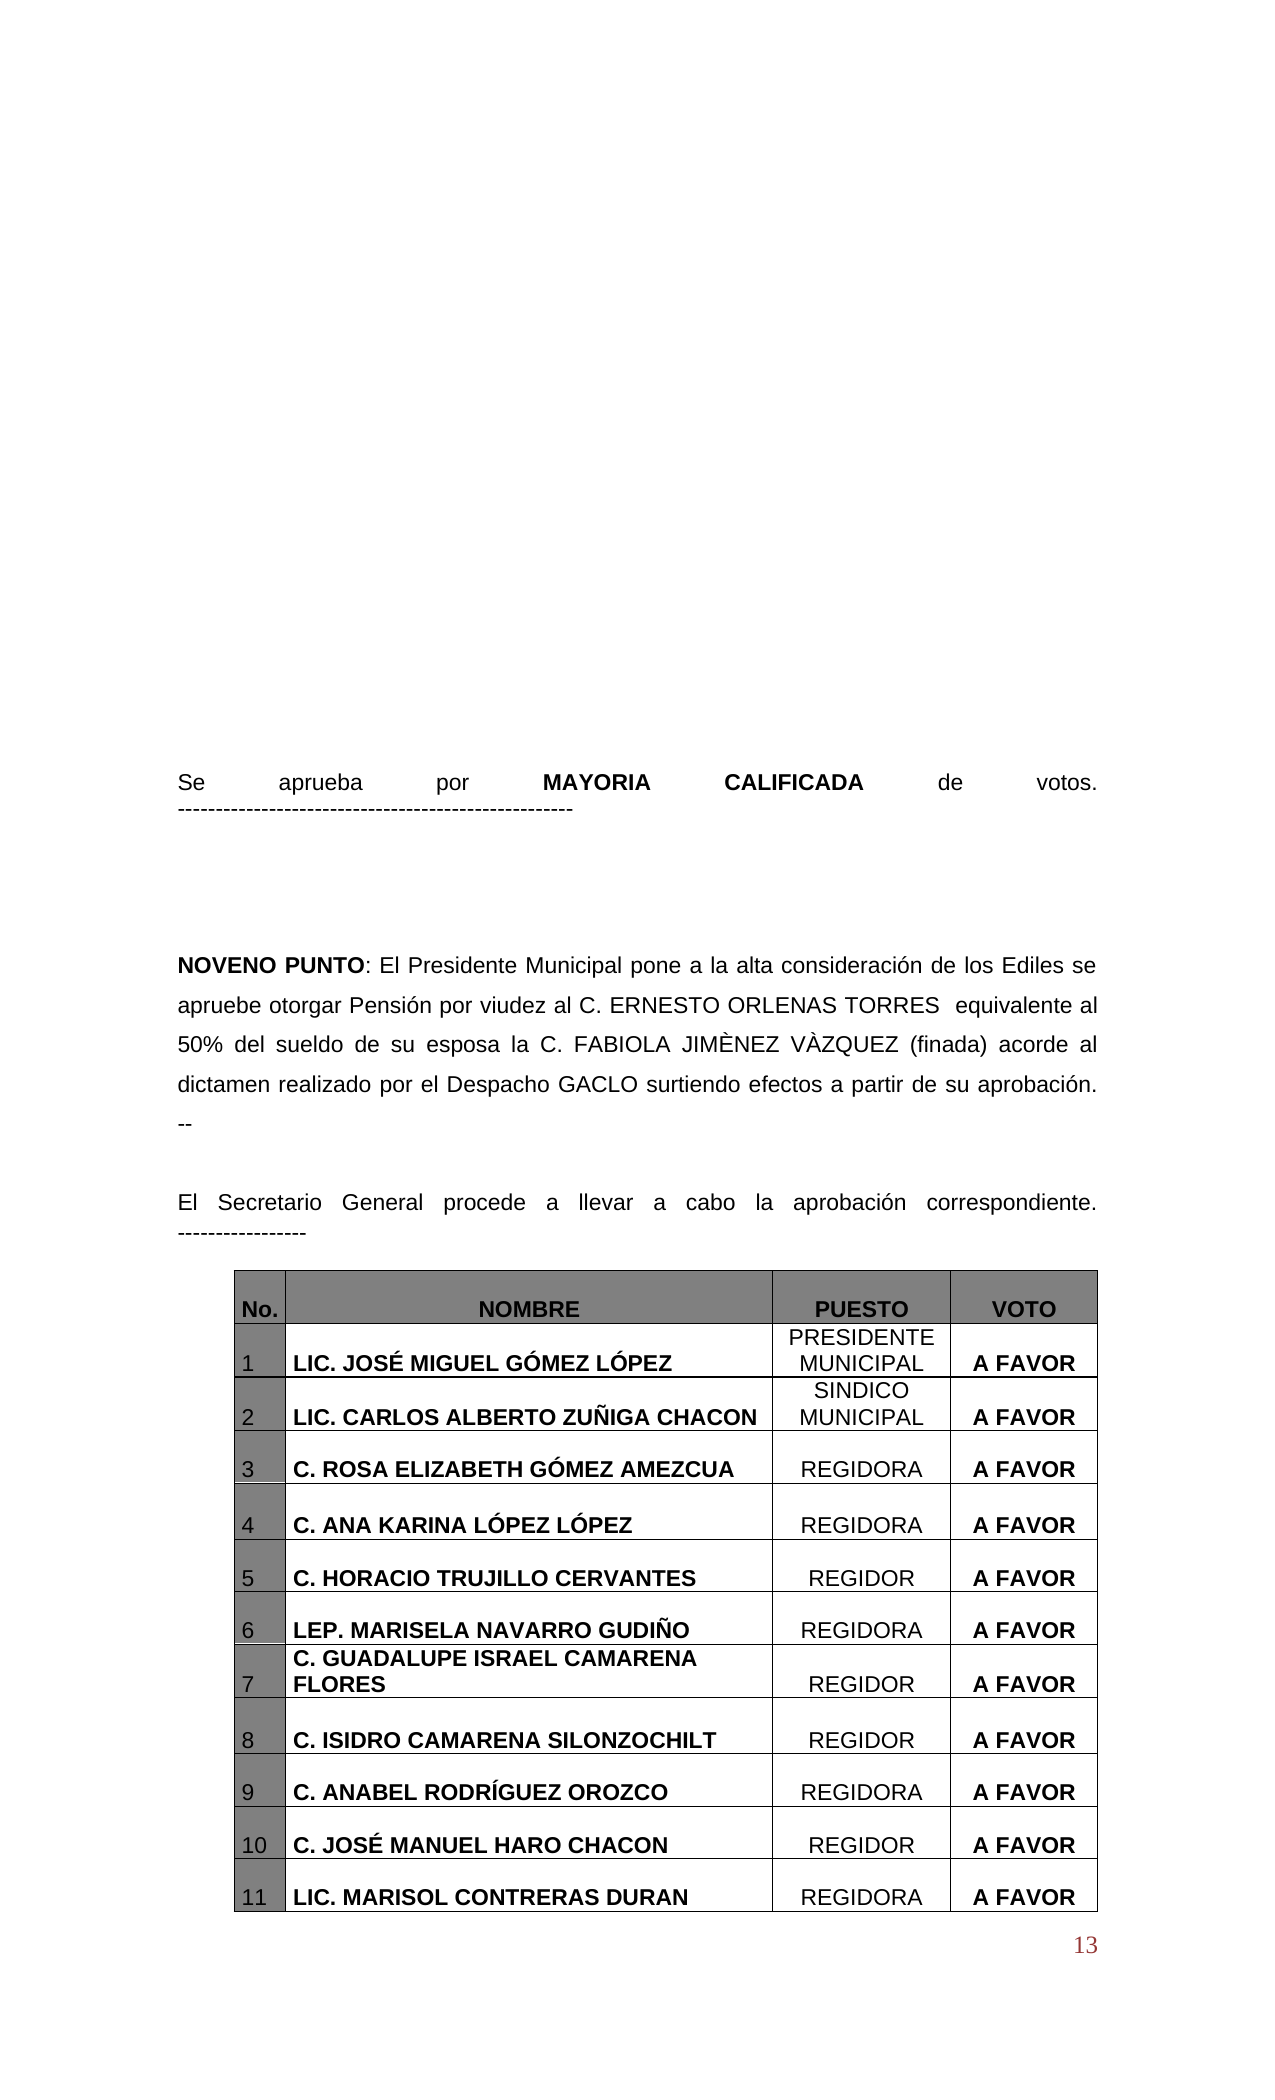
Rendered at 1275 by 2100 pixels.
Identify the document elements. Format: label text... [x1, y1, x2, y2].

table_cell A FAVOR [951, 1540, 1097, 1591]
table_cell REGIDORA [773, 1431, 950, 1482]
table_cell REGIDORA [773, 1754, 950, 1806]
table_cell A FAVOR [951, 1807, 1097, 1858]
table_header NOMBRE [286, 1271, 772, 1323]
text NOVENO PUNTO: El Presidente Municipal pone a la alta consideración de los Ediles se apruebe otorgar Pensión por viudez al C. ERNESTO ORLENAS TORRES equivalente al 50% del sueldo de su esposa la C. FABIOLA JIMÈNEZ VÀZQUEZ (finada) acorde al dictamen realizado por el Despacho GACLO surtiendo efectos a partir de su aprobación. -- [177, 952, 1098, 1136]
table_cell C. HORACIO TRUJILLO CERVANTES [286, 1540, 772, 1591]
table_cell 9 [235, 1754, 285, 1806]
table_cell REGIDOR [773, 1698, 950, 1753]
table_cell REGIDOR [773, 1807, 950, 1858]
table_cell REGIDORA [773, 1592, 950, 1643]
table_cell 4 [235, 1484, 285, 1539]
table_cell LEP. MARISELA NAVARRO GUDIÑO [286, 1592, 772, 1643]
table_cell PRESIDENTE MUNICIPAL [773, 1324, 950, 1376]
table_cell SINDICO MUNICIPAL [773, 1378, 950, 1430]
table_cell C. ISIDRO CAMARENA SILONZOCHILT [286, 1698, 772, 1753]
table_cell A FAVOR [951, 1645, 1097, 1697]
table_cell 8 [235, 1698, 285, 1753]
table_cell 1 [235, 1324, 285, 1376]
table_header No. [235, 1271, 285, 1323]
table_cell A FAVOR [951, 1754, 1097, 1806]
table_cell C. JOSÉ MANUEL HARO CHACON [286, 1807, 772, 1858]
table_cell 10 [235, 1807, 285, 1858]
table_cell LIC. CARLOS ALBERTO ZUÑIGA CHACON [286, 1378, 772, 1430]
table_cell A FAVOR [951, 1324, 1097, 1376]
table_cell C. ANA KARINA LÓPEZ LÓPEZ [286, 1484, 772, 1539]
table_cell 11 [235, 1859, 285, 1911]
table_cell C. GUADALUPE ISRAEL CAMARENA FLORES [286, 1645, 772, 1697]
table_cell 6 [235, 1592, 285, 1643]
table_cell A FAVOR [951, 1698, 1097, 1753]
table_cell A FAVOR [951, 1592, 1097, 1643]
table_cell 5 [235, 1540, 285, 1591]
table_cell LIC. JOSÉ MIGUEL GÓMEZ LÓPEZ [286, 1324, 772, 1376]
table_cell A FAVOR [951, 1431, 1097, 1482]
table_cell REGIDOR [773, 1540, 950, 1591]
table_cell LIC. MARISOL CONTRERAS DURAN [286, 1859, 772, 1911]
table_cell 2 [235, 1378, 285, 1430]
table_cell C. ROSA ELIZABETH GÓMEZ AMEZCUA [286, 1431, 772, 1482]
table_cell REGIDORA [773, 1859, 950, 1911]
table_header VOTO [951, 1271, 1097, 1323]
table_cell REGIDORA [773, 1484, 950, 1539]
table_cell A FAVOR [951, 1484, 1097, 1539]
table_cell A FAVOR [951, 1859, 1097, 1911]
table_cell C. ANABEL RODRÍGUEZ OROZCO [286, 1754, 772, 1806]
table_cell REGIDOR [773, 1645, 950, 1697]
table_cell A FAVOR [951, 1378, 1097, 1430]
table_cell 7 [235, 1645, 285, 1697]
text El Secretario General procede a llevar a cabo la aprobación correspondiente. ----------------- [177, 1189, 1098, 1246]
table_header PUESTO [773, 1271, 950, 1323]
table_cell 3 [235, 1431, 285, 1482]
text Se aprueba por MAYORIA CALIFICADA de votos. ---------------------------------------------------- [177, 768, 1098, 821]
